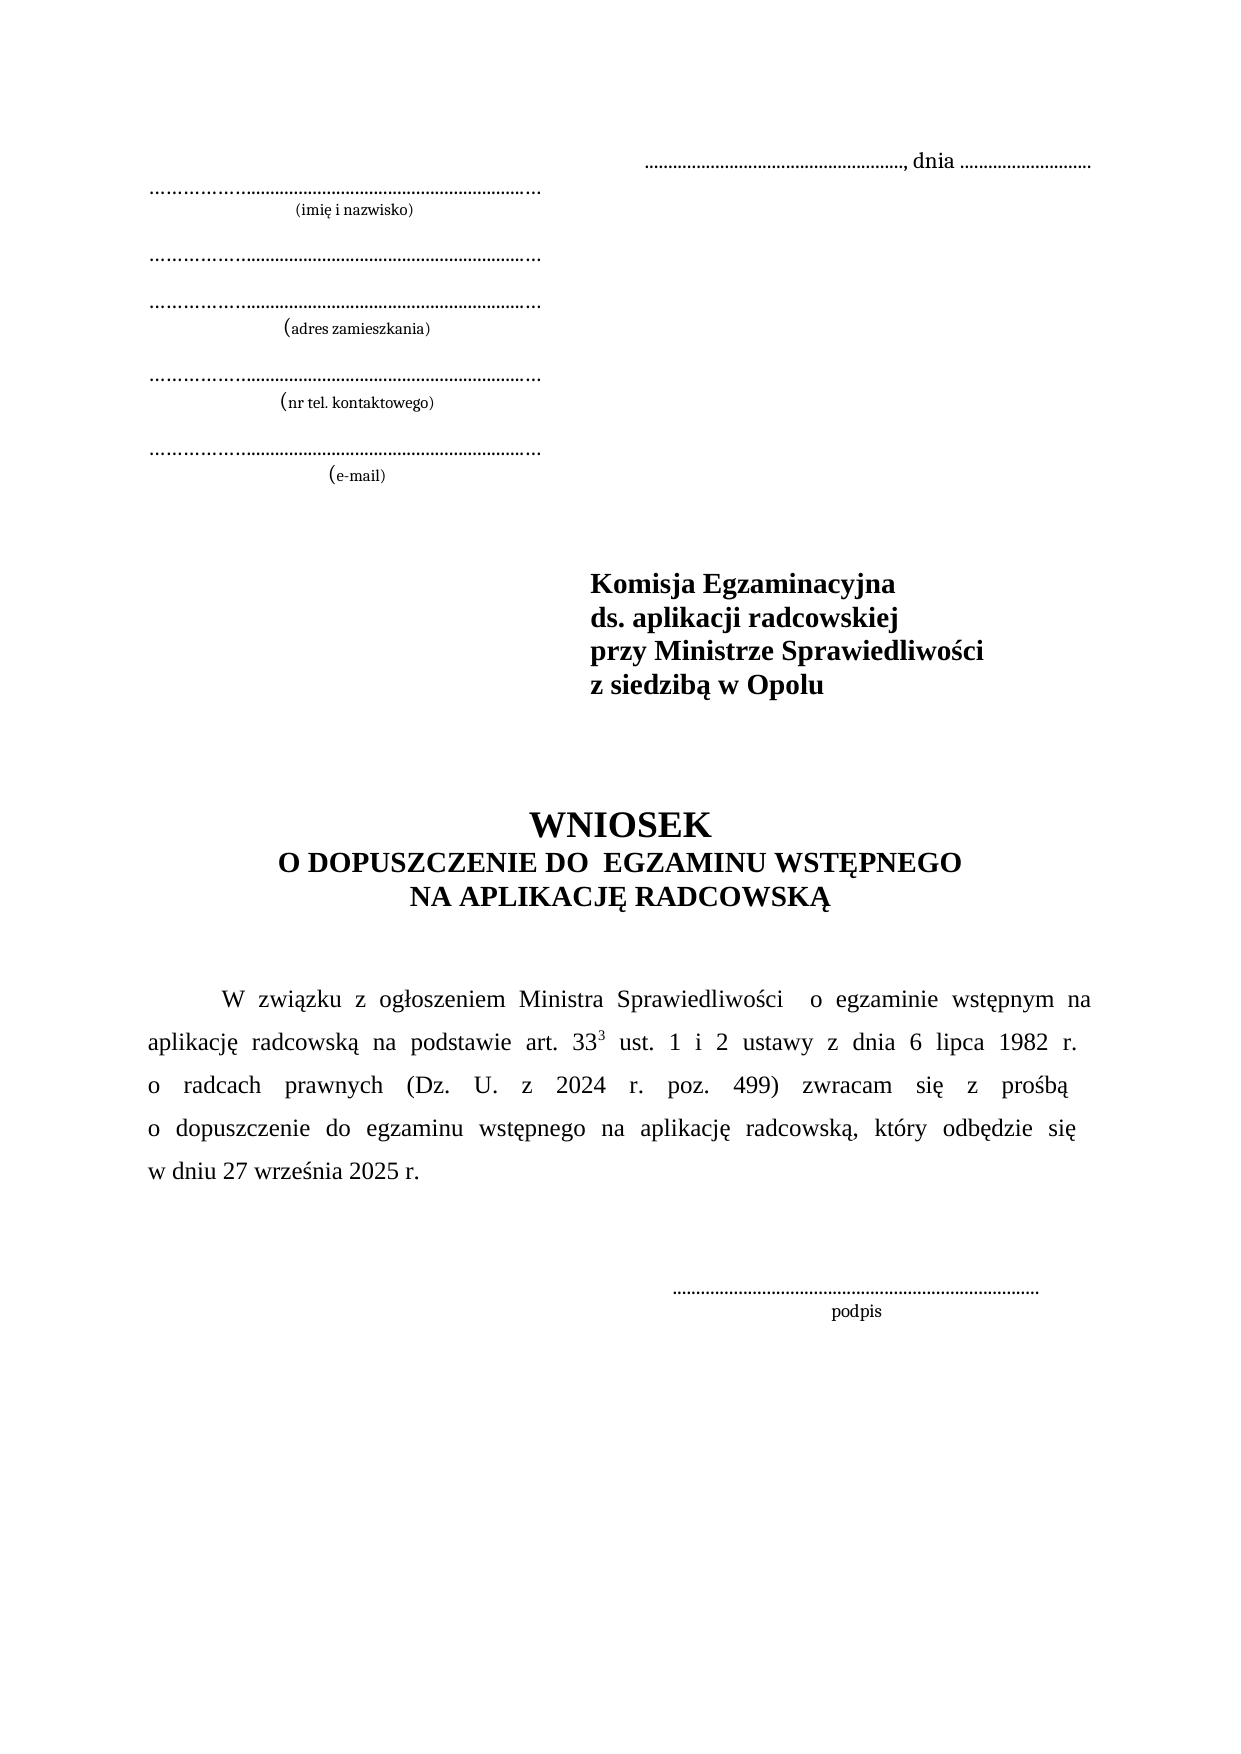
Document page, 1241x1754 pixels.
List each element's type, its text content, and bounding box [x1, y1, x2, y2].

text ………………..........................................................… [148, 361, 561, 387]
text (e-mail) [148, 461, 561, 487]
text (imię i nazwisko) [148, 200, 561, 219]
text ………………..........................................................… [148, 174, 561, 200]
text (adres zamieszkania) [148, 314, 561, 340]
text ………………..........................................................… [148, 434, 561, 461]
text ………………..........................................................… [148, 287, 561, 314]
text ………………..........................................................… [148, 240, 561, 267]
text (nr tel. kontaktowego) [148, 387, 561, 414]
text O DOPUSZCZENIE DO EGZAMINU WSTĘPNEGO [148, 846, 1093, 879]
text Komisja Egzaminacyjna [516, 566, 1093, 600]
text ds. aplikacji radcowskiej [516, 600, 1093, 633]
text .............................................................................. [620, 1274, 1093, 1301]
text z siedzibą w Opolu [516, 667, 1093, 700]
text NA APLIKACJĘ RADCOWSKĄ [148, 879, 1093, 913]
text przy Ministrze Sprawiedliwości [516, 633, 1093, 667]
text W związku z ogłoszeniem Ministra Sprawiedliwości o egzaminie wstępnym na aplikację radcowską na podstawie art. 333 ust. 1 i 2 ustawy z dnia 6 lipca 1982 r. o radcach prawnych (Dz. U. z 2024 r. poz. 499) zwracam się z prośbą o dopuszczenie do egzaminu wstępnego na aplikację radcowską, który odbędzie się w dniu 27 września 2025 r. [148, 984, 1093, 1185]
text WNIOSEK [148, 802, 1093, 846]
text ......................................................., dnia ............................ [148, 148, 1093, 174]
text podpis [620, 1301, 1093, 1322]
